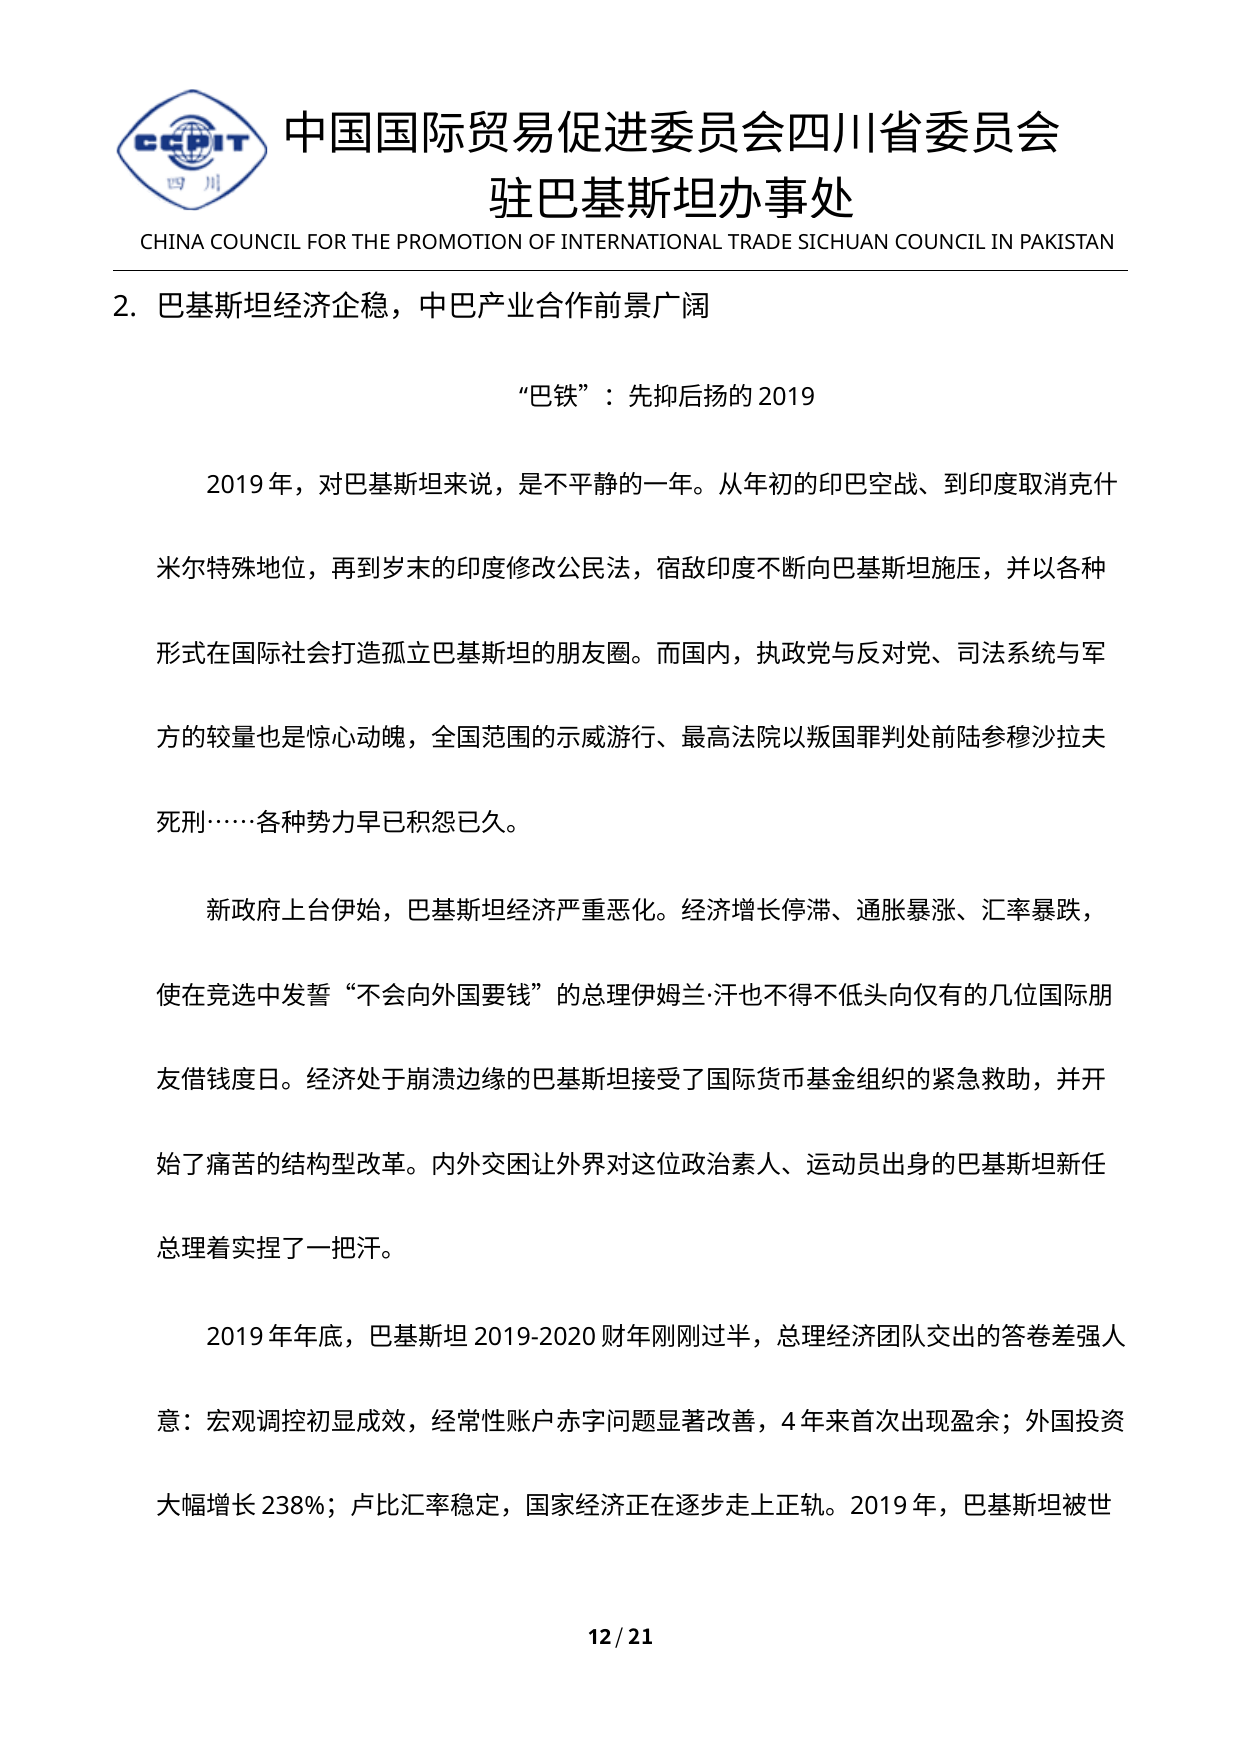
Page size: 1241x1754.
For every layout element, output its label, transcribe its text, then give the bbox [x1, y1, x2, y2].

list 巴基斯坦经济企稳，中巴产业合作前景广阔 [112, 271, 1128, 336]
list 2019年，对巴基斯坦来说，是不平静的一年。从年初的印巴空战、到印度取消克什米尔特殊地位，再到岁末的印度修改公民法，宿敌印度不断向巴基斯坦施压，并以各种形式在国际社会打造孤立巴基斯坦的朋友圈。而国内，执政党与反对党、司法系统与军方的较量也是惊心动魄，全国范围的示威游行、最高法院以叛国罪判处前陆参穆沙拉夫死刑……各种势力早已积怨已久。 [156, 450, 1128, 853]
list 新政府上台伊始，巴基斯坦经济严重恶化。经济增长停滞、通胀暴涨、汇率暴跌，使在竞选中发誓“不会向外国要钱”的总理伊姆兰·汗也不得不低头向仅有的几位国际朋友借钱度日。经济处于崩溃边缘的巴基斯坦接受了国际货币基金组织的紧急救助，并开始了痛苦的结构型改革。内外交困让外界对这位政治素人、运动员出身的巴基斯坦新任总理着实捏了一把汗。 [156, 876, 1128, 1279]
list “巴铁”：先抑后扬的2019 [156, 362, 1128, 427]
picture [112, 88, 274, 212]
